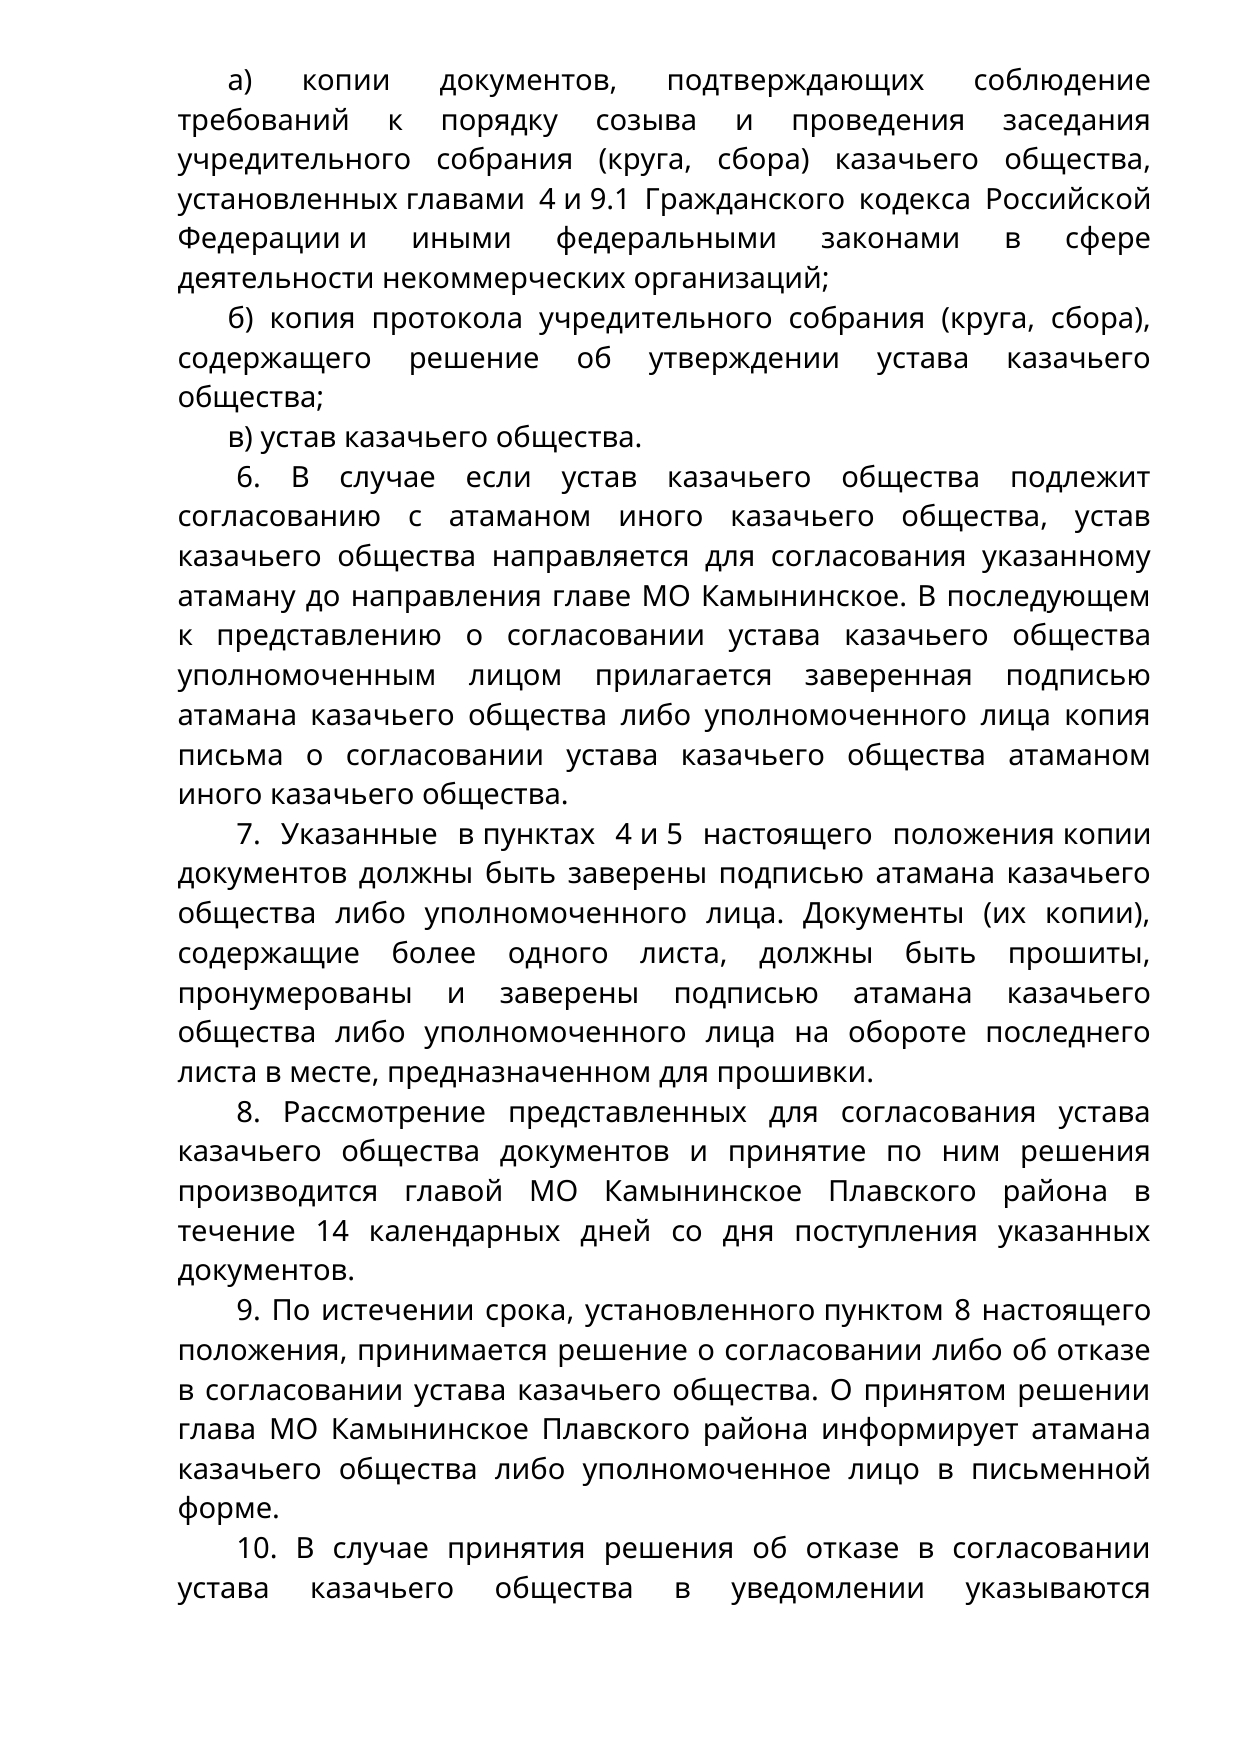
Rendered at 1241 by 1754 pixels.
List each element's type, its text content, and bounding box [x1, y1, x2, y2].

text 8. Рассмотрение представленных для согласования устава казачьего общества документов и принятие по ним решения производится главой МО Камынинское Плавского района в течение 14 календарных дней со дня поступления указанных документов. [177, 1091, 1152, 1289]
text 6. В случае если устав казачьего общества подлежит согласованию с атаманом иного казачьего общества, устав казачьего общества направляется для согласования указанному атаману до направления главе МО Камынинское. В последующем к представлению о согласовании устава казачьего общества уполномоченным лицом прилагается заверенная подписью атамана казачьего общества либо уполномоченного лица копия письма о согласовании устава казачьего общества атаманом иного казачьего общества. [177, 456, 1152, 813]
text а) копии документов, подтверждающих соблюдение требований к порядку созыва и проведения заседания учредительного собрания (круга, сбора) казачьего общества, установленных главами 4 и 9.1 Гражданского кодекса Российской Федерации и иными федеральными законами в сфере деятельности некоммерческих организаций; [177, 59, 1152, 297]
text б) копия протокола учредительного собрания (круга, сбора), содержащего решение об утверждении устава казачьего общества; [177, 297, 1152, 416]
text 7. Указанные в пунктах 4 и 5 настоящего положения копии документов должны быть заверены подписью атамана казачьего общества либо уполномоченного лица. Документы (их копии), содержащие более одного листа, должны быть прошиты, пронумерованы и заверены подписью атамана казачьего общества либо уполномоченного лица на обороте последнего листа в месте, предназначенном для прошивки. [177, 813, 1152, 1091]
text в) устав казачьего общества. [177, 416, 1152, 456]
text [177, 1527, 1152, 1607]
text 9. По истечении срока, установленного пунктом 8 настоящего положения, принимается решение о согласовании либо об отказе в согласовании устава казачьего общества. О принятом решении глава МО Камынинское Плавского района информирует атамана казачьего общества либо уполномоченное лицо в письменной форме. [177, 1289, 1152, 1527]
